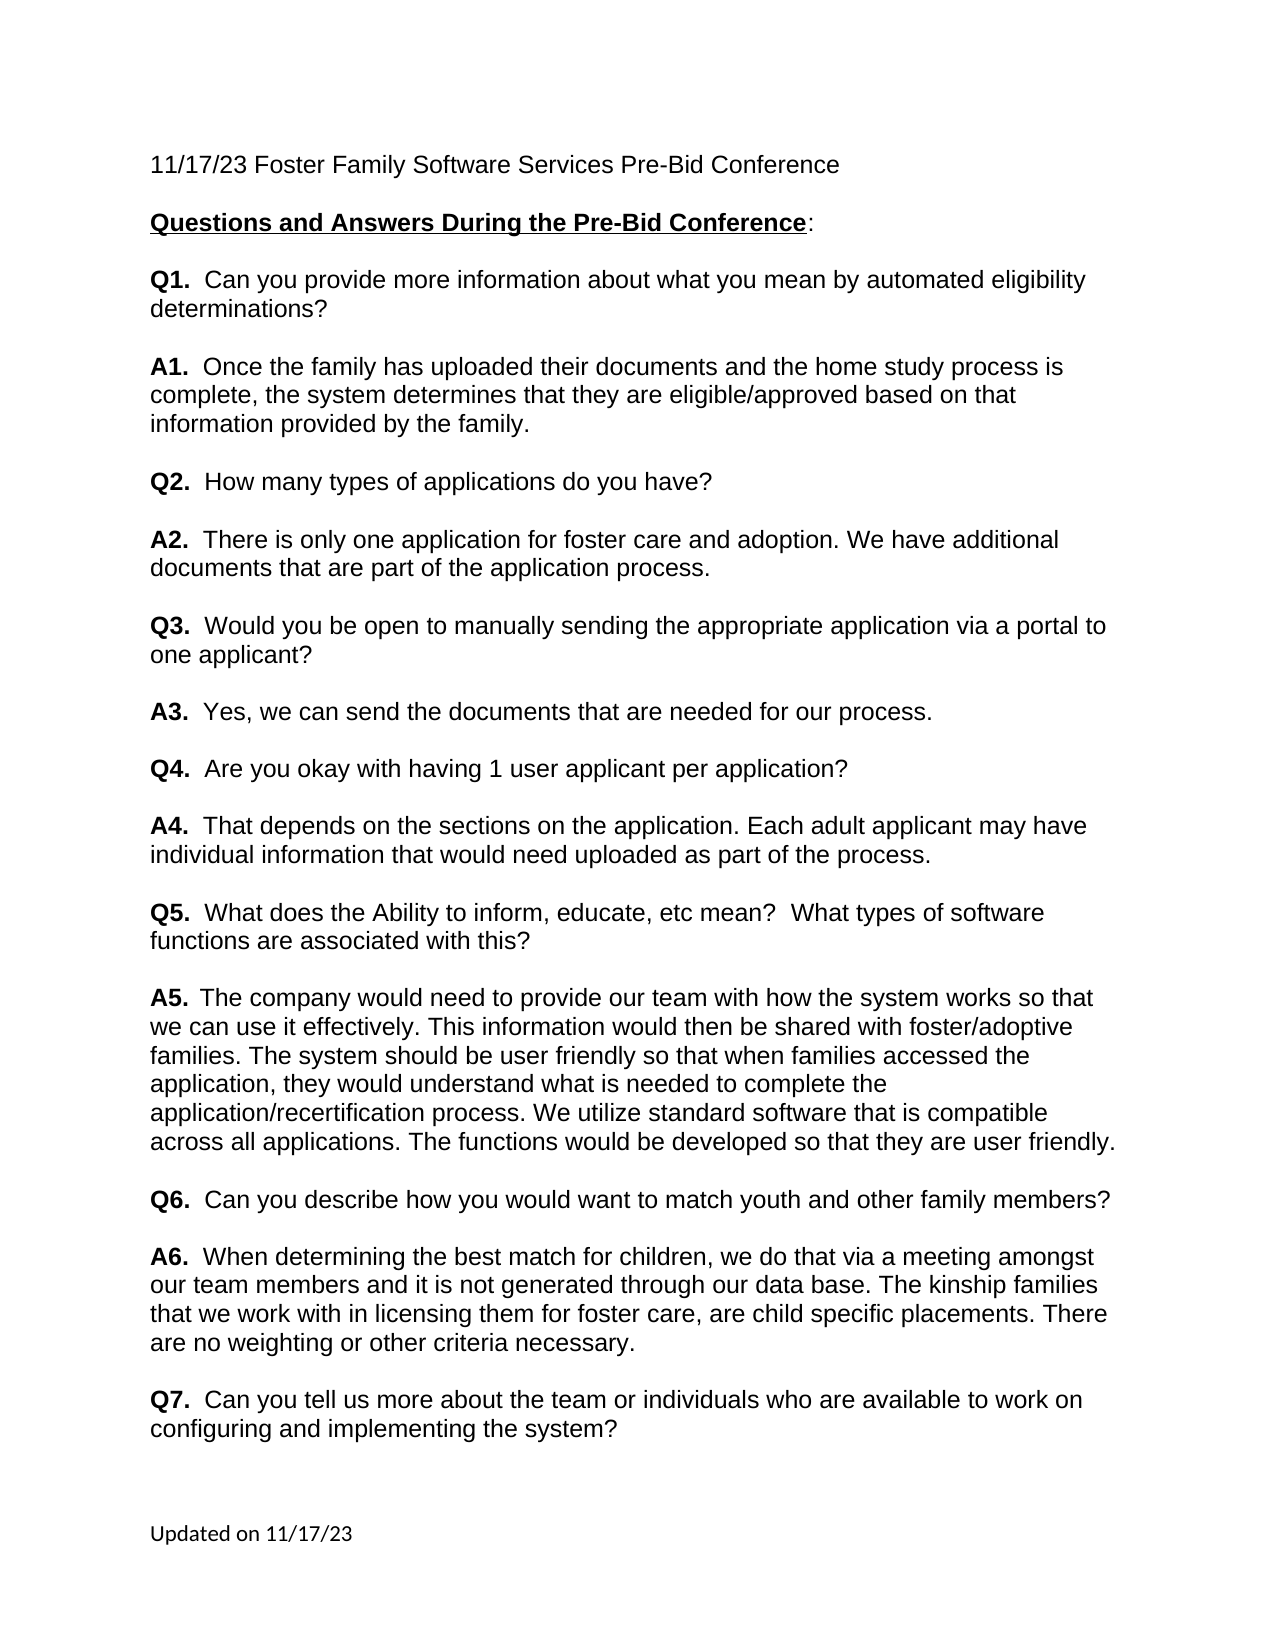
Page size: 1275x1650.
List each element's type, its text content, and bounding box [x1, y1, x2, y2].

text A6. When determining the best match for children, we do that via a meeting amongst our team members and it is not generated through our data base. The kinship families that we work with in licensing them for foster care, are child specific placements. There are no weighting or other criteria necessary. [150, 1242, 1125, 1357]
text A3. Yes, we can send the documents that are needed for our process. [150, 697, 1125, 726]
text Q7. Can you tell us more about the team or individuals who are available to work on configuring and implementing the system? [150, 1385, 1125, 1443]
text A2. There is only one application for foster care and adoption. We have additional documents that are part of the application process. [150, 524, 1125, 582]
text Q3. Would you be open to manually sending the appropriate application via a portal to one applicant? [150, 611, 1125, 668]
text Q1. Can you provide more information about what you mean by automated eligibility determinations? [150, 265, 1125, 323]
text Q5. What does the Ability to inform, educate, etc mean? What types of software functions are associated with this? [150, 898, 1125, 955]
text Q4. Are you okay with having 1 user applicant per application? [150, 754, 1125, 783]
text Questions and Answers During the Pre-Bid Conference: [150, 207, 1125, 236]
text A4. That depends on the sections on the application. Each adult applicant may have individual information that would need uploaded as part of the process. [150, 811, 1125, 869]
text Q6. Can you describe how you would want to match youth and other family members? [150, 1185, 1125, 1213]
text A5. The company would need to provide our team with how the system works so that we can use it effectively. This information would then be shared with foster/adoptive families. The system should be user friendly so that when families accessed the application, they would understand what is needed to complete the application/recertification process. We utilize standard software that is compatible across all applications. The functions would be developed so that they are user friendly. [150, 983, 1125, 1156]
text 11/17/23 Foster Family Software Services Pre-Bid Conference [150, 150, 1125, 179]
text A1. Once the family has uploaded their documents and the home study process is complete, the system determines that they are eligible/approved based on that information provided by the family. [150, 352, 1125, 438]
text Q2. How many types of applications do you have? [150, 467, 1125, 496]
